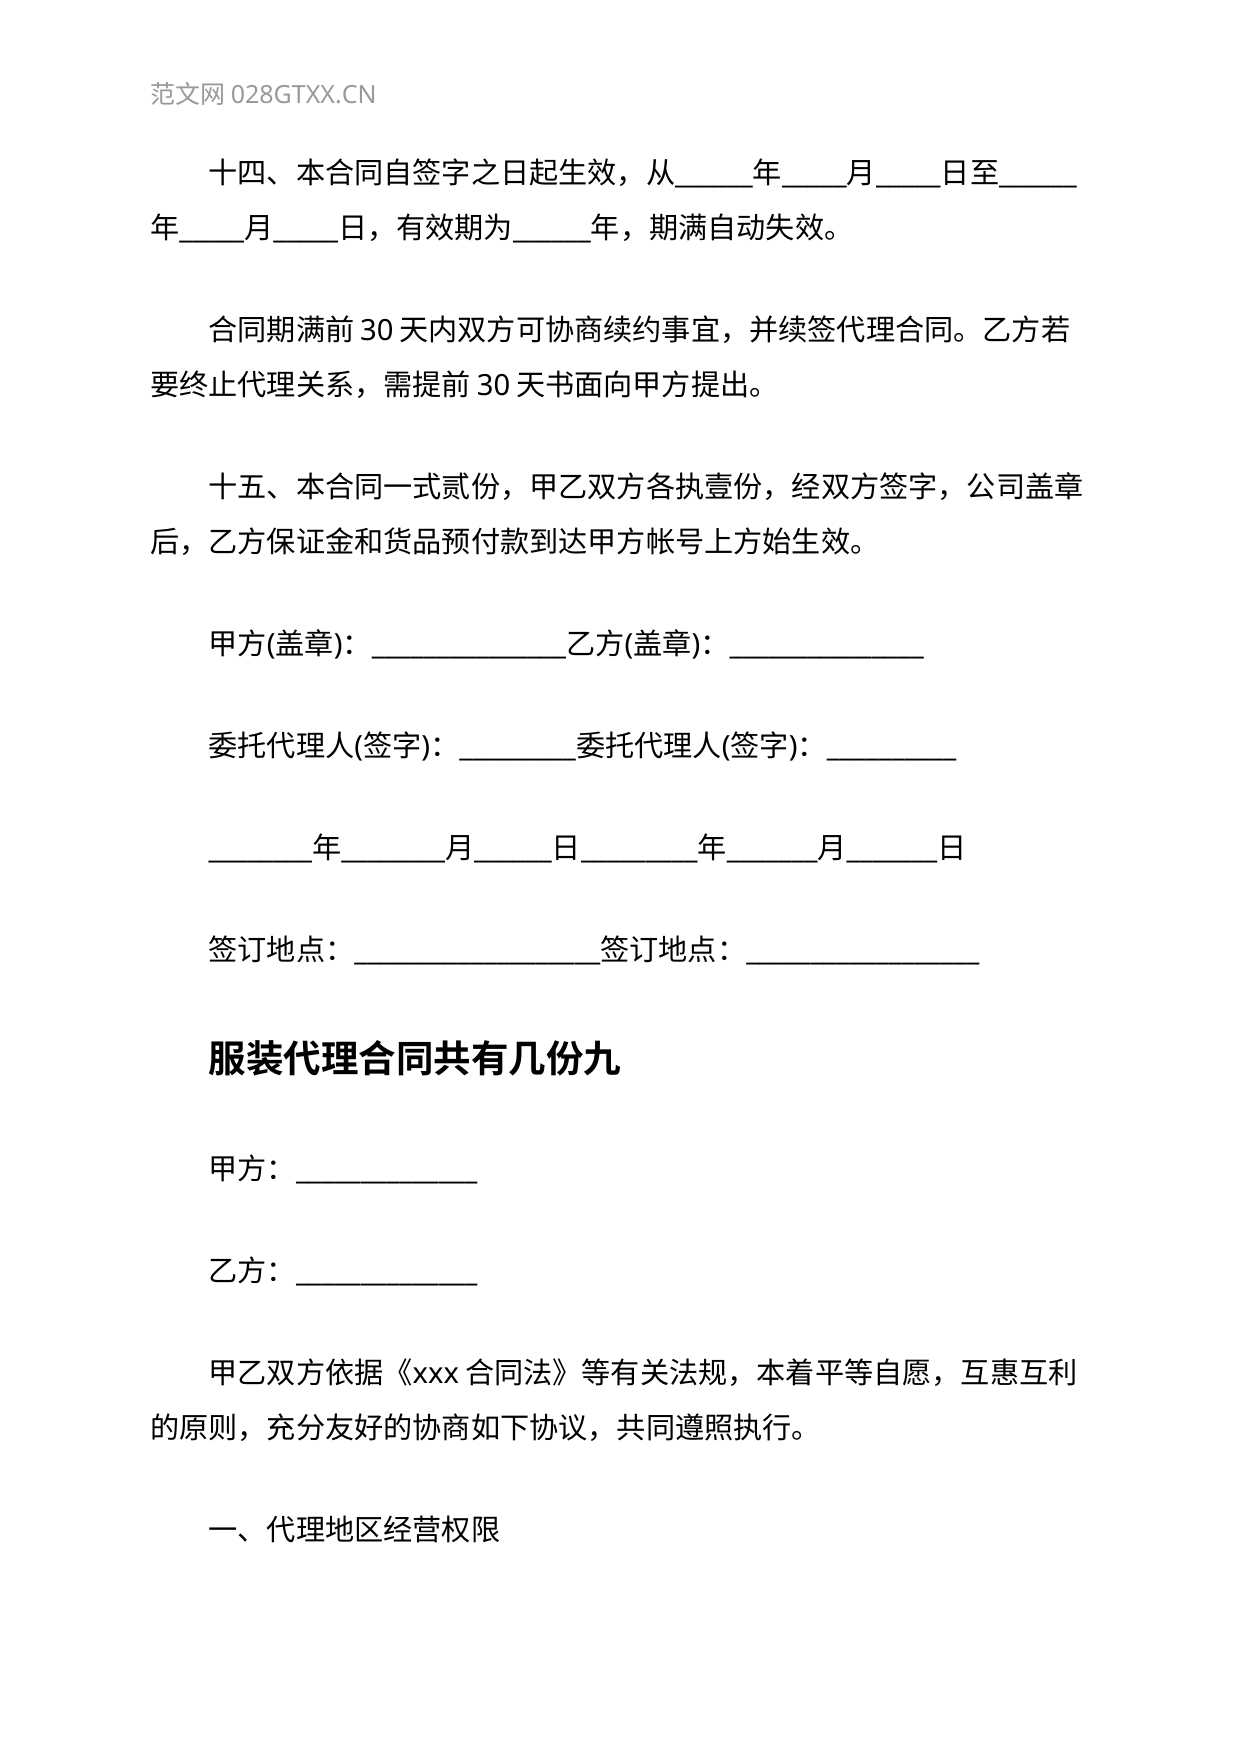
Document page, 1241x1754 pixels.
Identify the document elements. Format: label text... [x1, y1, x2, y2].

text 一、代理地区经营权限 [150, 1507, 1090, 1549]
text 服装代理合同共有几份九 [150, 1028, 1090, 1083]
text ________年________月______日_________年_______月_______日 [150, 824, 1090, 867]
text 甲乙双方依据《xxx合同法》等有关法规，本着平等自愿，互惠互利的原则，充分友好的协商如下协议，共同遵照执行。 [150, 1350, 1090, 1447]
text 甲方：______________ [150, 1146, 1090, 1188]
text 签订地点：___________________签订地点：__________________ [150, 927, 1090, 969]
text 甲方(盖章)：_______________乙方(盖章)：_______________ [150, 621, 1090, 663]
text 乙方：______________ [150, 1248, 1090, 1290]
text 委托代理人(签字)：_________委托代理人(签字)：__________ [150, 723, 1090, 765]
text 合同期满前30天内双方可协商续约事宜，并续签代理合同。乙方若要终止代理关系，需提前30天书面向甲方提出。 [150, 307, 1090, 404]
text 十五、本合同一式贰份，甲乙双方各执壹份，经双方签字，公司盖章后，乙方保证金和货品预付款到达甲方帐号上方始生效。 [150, 464, 1090, 561]
text 十四、本合同自签字之日起生效，从______年_____月_____日至______年_____月_____日，有效期为______年，期满自动失效。 [150, 150, 1090, 247]
